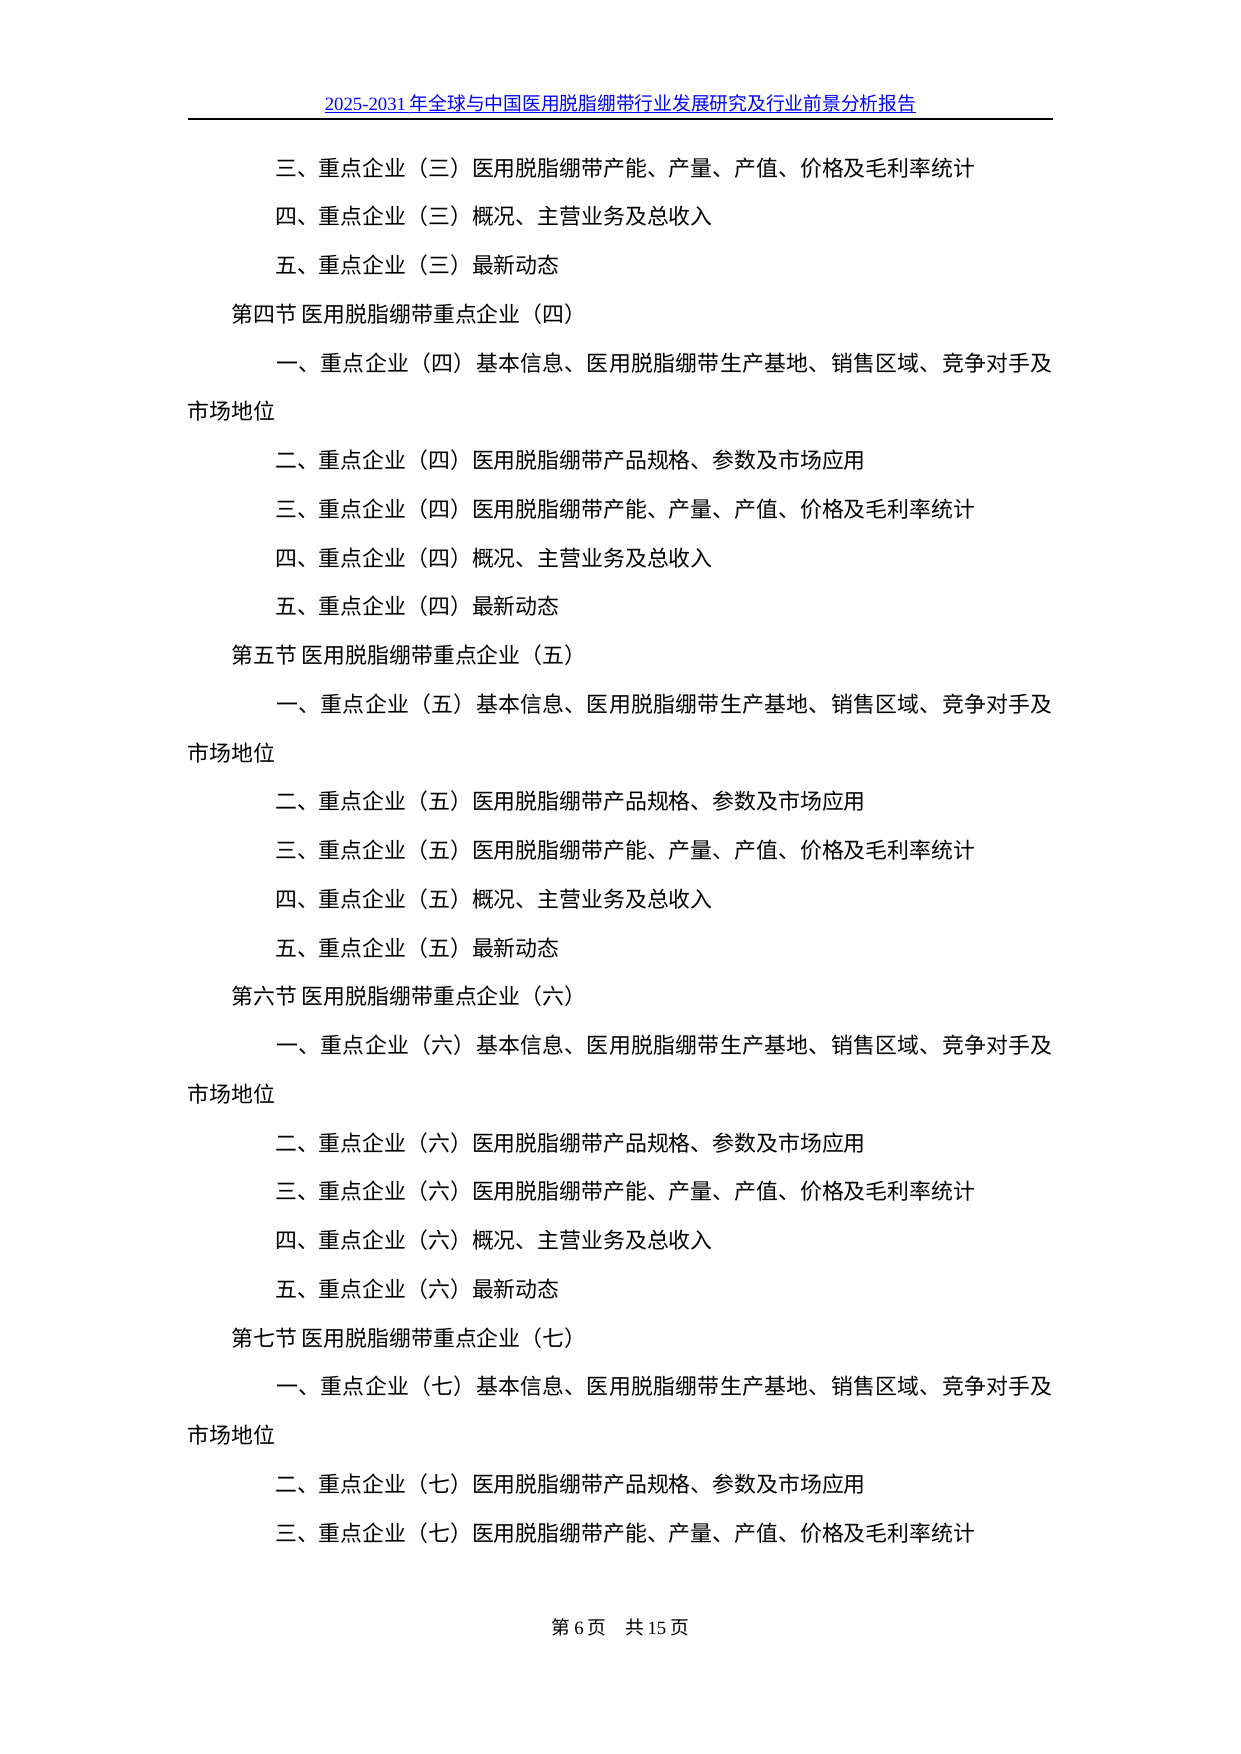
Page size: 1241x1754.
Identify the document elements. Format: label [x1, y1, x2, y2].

text [187, 150, 1053, 1548]
